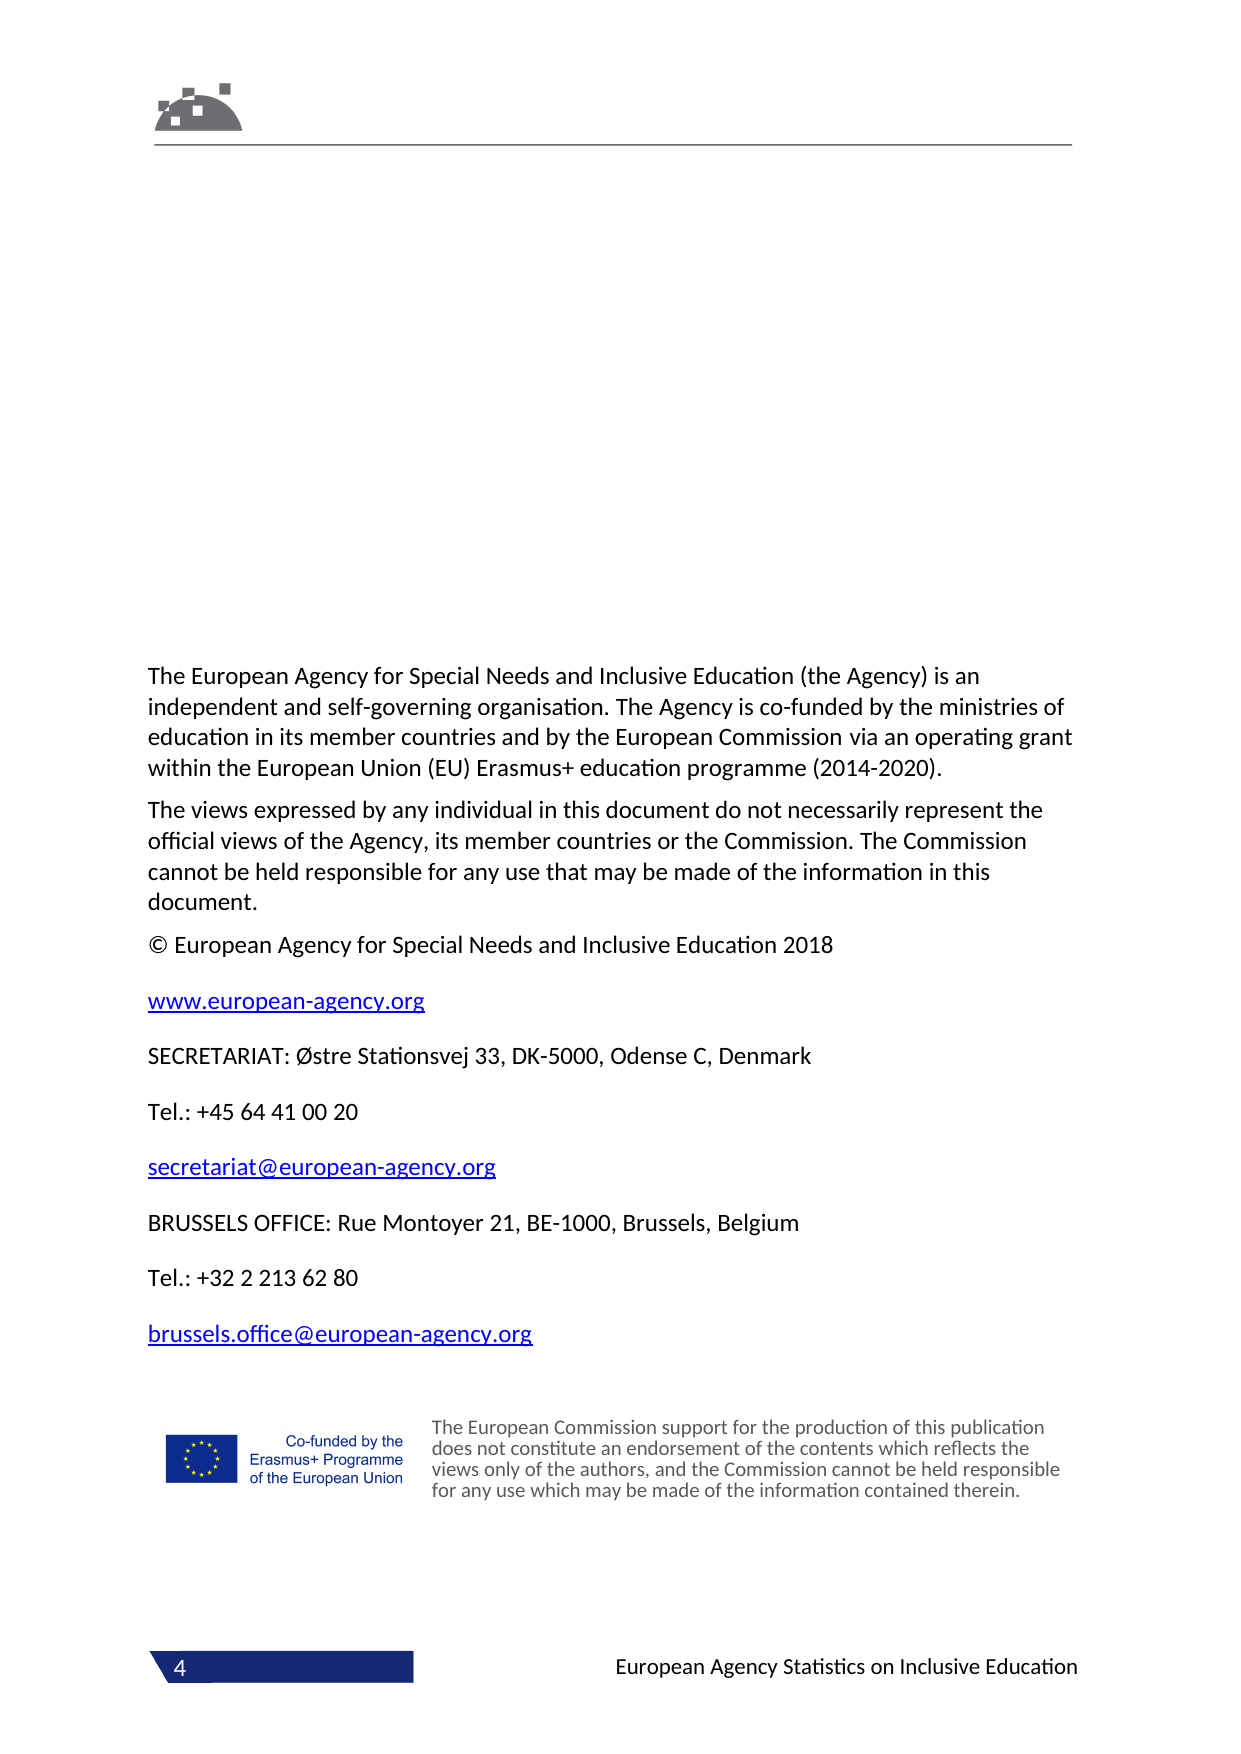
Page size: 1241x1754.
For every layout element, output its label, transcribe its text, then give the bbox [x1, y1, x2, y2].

picture [147, 73, 1078, 153]
text www.european-agency.org [148, 985, 1079, 1015]
text Tel.: +32 2 213 62 80 [148, 1262, 1079, 1293]
picture [147, 1645, 414, 1689]
text Tel.: +45 64 41 00 20 [148, 1096, 1079, 1126]
text brussels.office@european-agency.org [148, 1318, 1079, 1348]
table_header [141, 1374, 418, 1508]
text The views expressed by any individual in this document do not necessarily represent the official views of the Agency, its member countries or the Commission. The Commission cannot be held responsible for any use that may be made of the information in this document. [148, 795, 1079, 917]
text SECRETARIAT: Østre Stationsvej 33, DK-5000, Odense C, Denmark [148, 1040, 1079, 1071]
picture [151, 1422, 415, 1497]
text The European Agency for Special Needs and Inclusive Education (the Agency) is an independent and self-governing organisation. The Agency is co-funded by the ministries of education in its member countries and by the European Commission via an operating grant within the European Union (EU) Erasmus+ education programme (2014-2020). [148, 660, 1079, 782]
text © European Agency for Special Needs and Inclusive Education 2018 [148, 929, 1079, 960]
table_header The European Commission support for the production of this publication does not constitute an endorsement of the contents which reflects the views only of the authors, and the Commission cannot be held responsible for any use which may be made of the information contained therein. [418, 1374, 1086, 1508]
text secretariat@european-agency.org [148, 1151, 1079, 1182]
text BRUSSELS OFFICE: Rue Montoyer 21, BE-1000, Brussels, Belgium [148, 1207, 1079, 1237]
